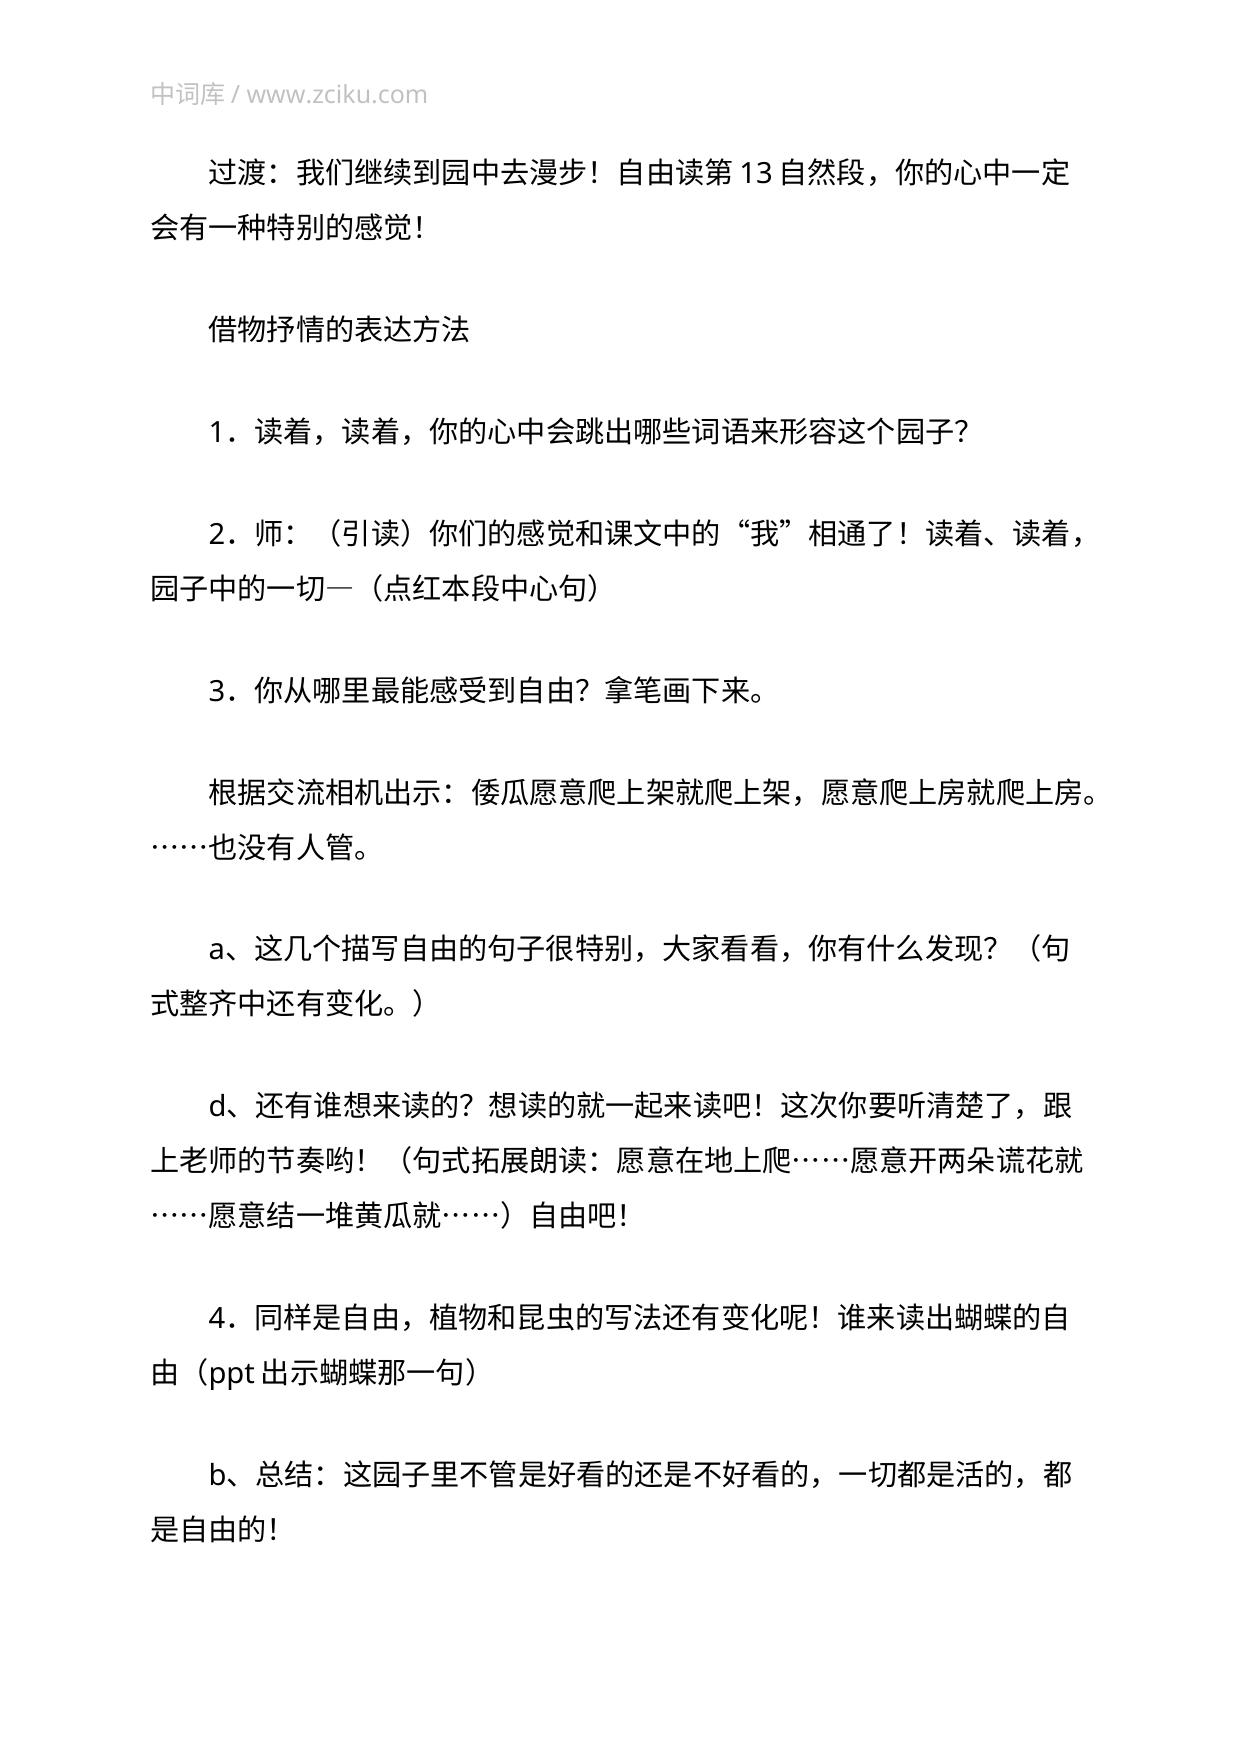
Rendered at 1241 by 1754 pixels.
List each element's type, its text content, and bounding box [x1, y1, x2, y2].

text 过渡：我们继续到园中去漫步！自由读第13自然段，你的心中一定会有一种特别的感觉！ [150, 150, 1090, 247]
text 3．你从哪里最能感受到自由？拿笔画下来。 [150, 667, 1090, 710]
text b、总结：这园子里不管是好看的还是不好看的，一切都是活的，都是自由的！ [150, 1451, 1090, 1549]
text 1．读着，读着，你的心中会跳出哪些词语来形容这个园子？ [150, 408, 1090, 451]
text a、这几个描写自由的句子很特别，大家看看，你有什么发现？（句式整齐中还有变化。） [150, 926, 1090, 1023]
text 4．同样是自由，植物和昆虫的写法还有变化呢！谁来读出蝴蝶的自由（ppt出示蝴蝶那一句） [150, 1294, 1090, 1392]
text 2．师：（引读）你们的感觉和课文中的“我”相通了！读着、读着，园子中的一切—（点红本段中心句） [150, 511, 1090, 608]
text 借物抒情的表达方法 [150, 307, 1090, 349]
text 根据交流相机出示：倭瓜愿意爬上架就爬上架，愿意爬上房就爬上房。……也没有人管。 [150, 769, 1090, 866]
text d、还有谁想来读的？想读的就一起来读吧！这次你要听清楚了，跟上老师的节奏哟！（句式拓展朗读：愿意在地上爬……愿意开两朵谎花就……愿意结一堆黄瓜就……）自由吧！ [150, 1083, 1090, 1235]
